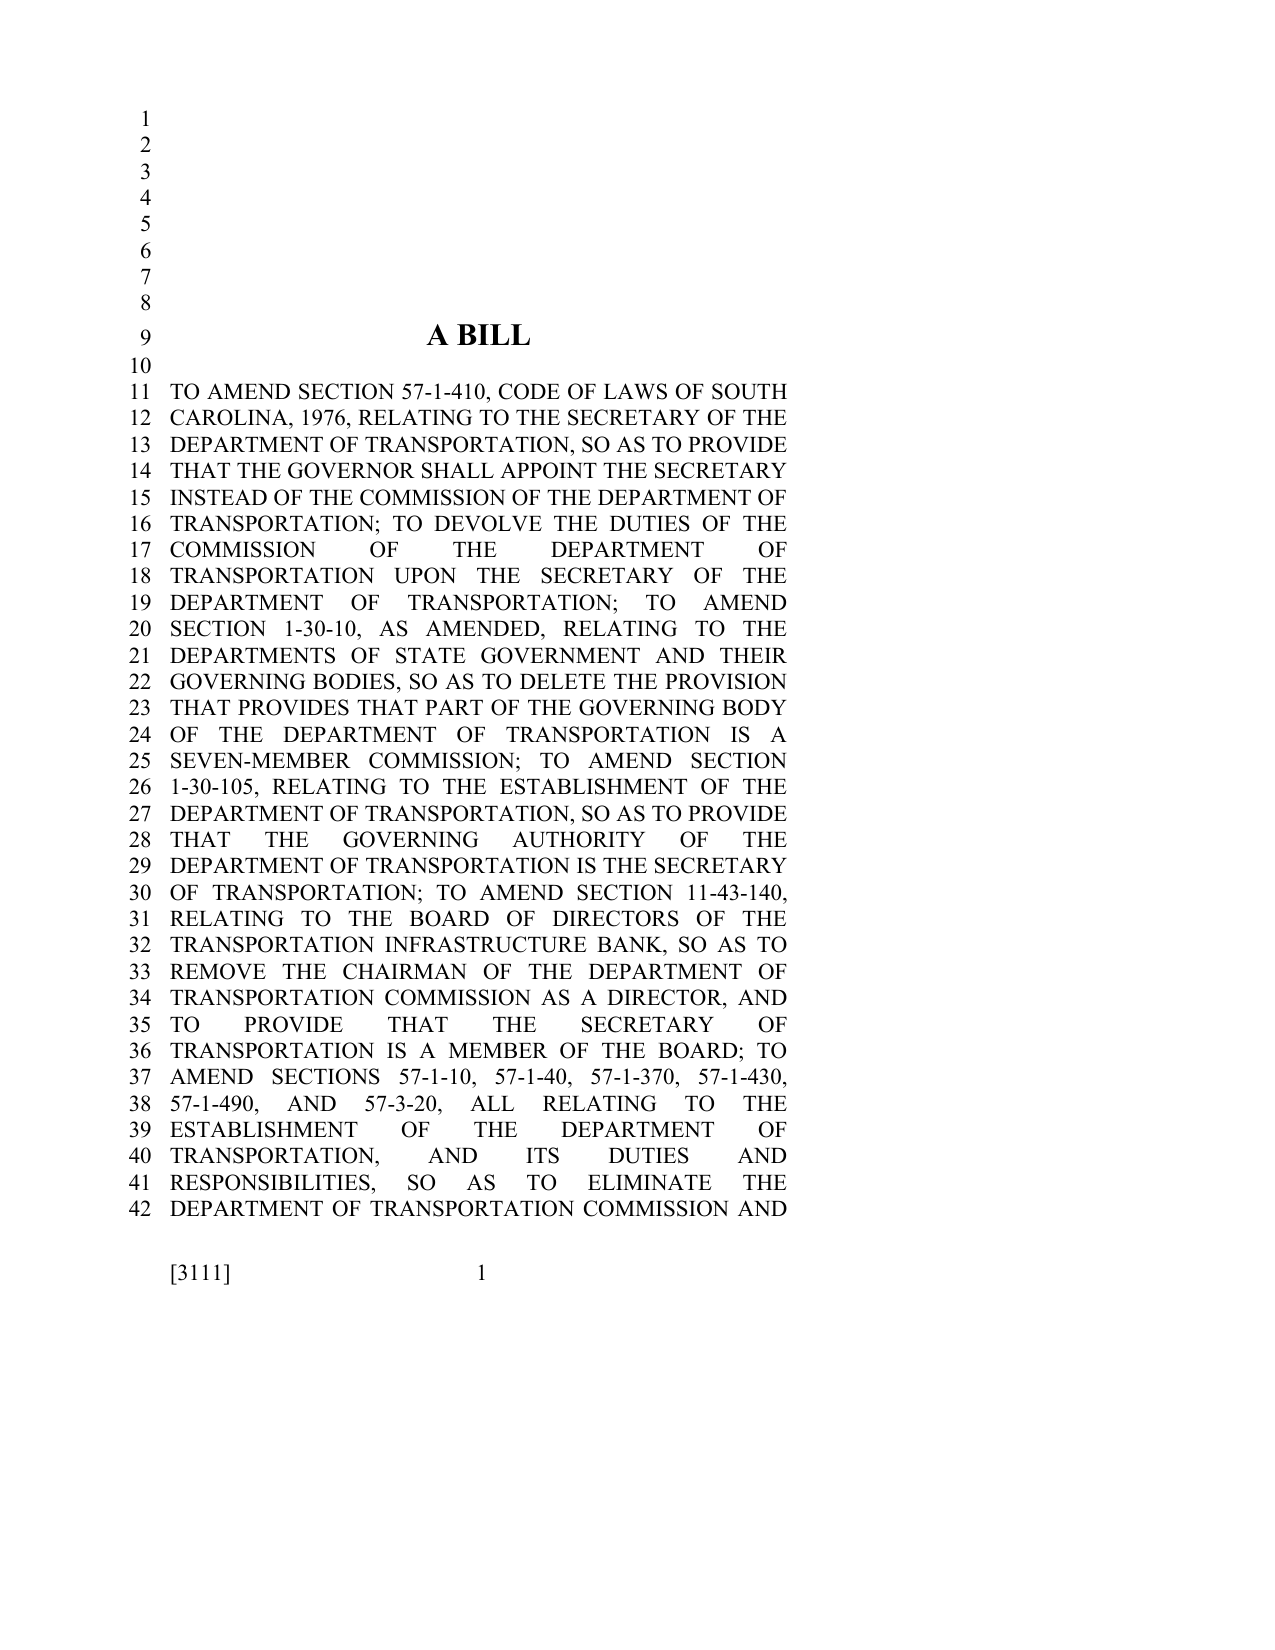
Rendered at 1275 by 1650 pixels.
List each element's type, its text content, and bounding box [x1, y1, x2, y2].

text A BILL [169, 316, 787, 352]
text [169, 378, 787, 1221]
